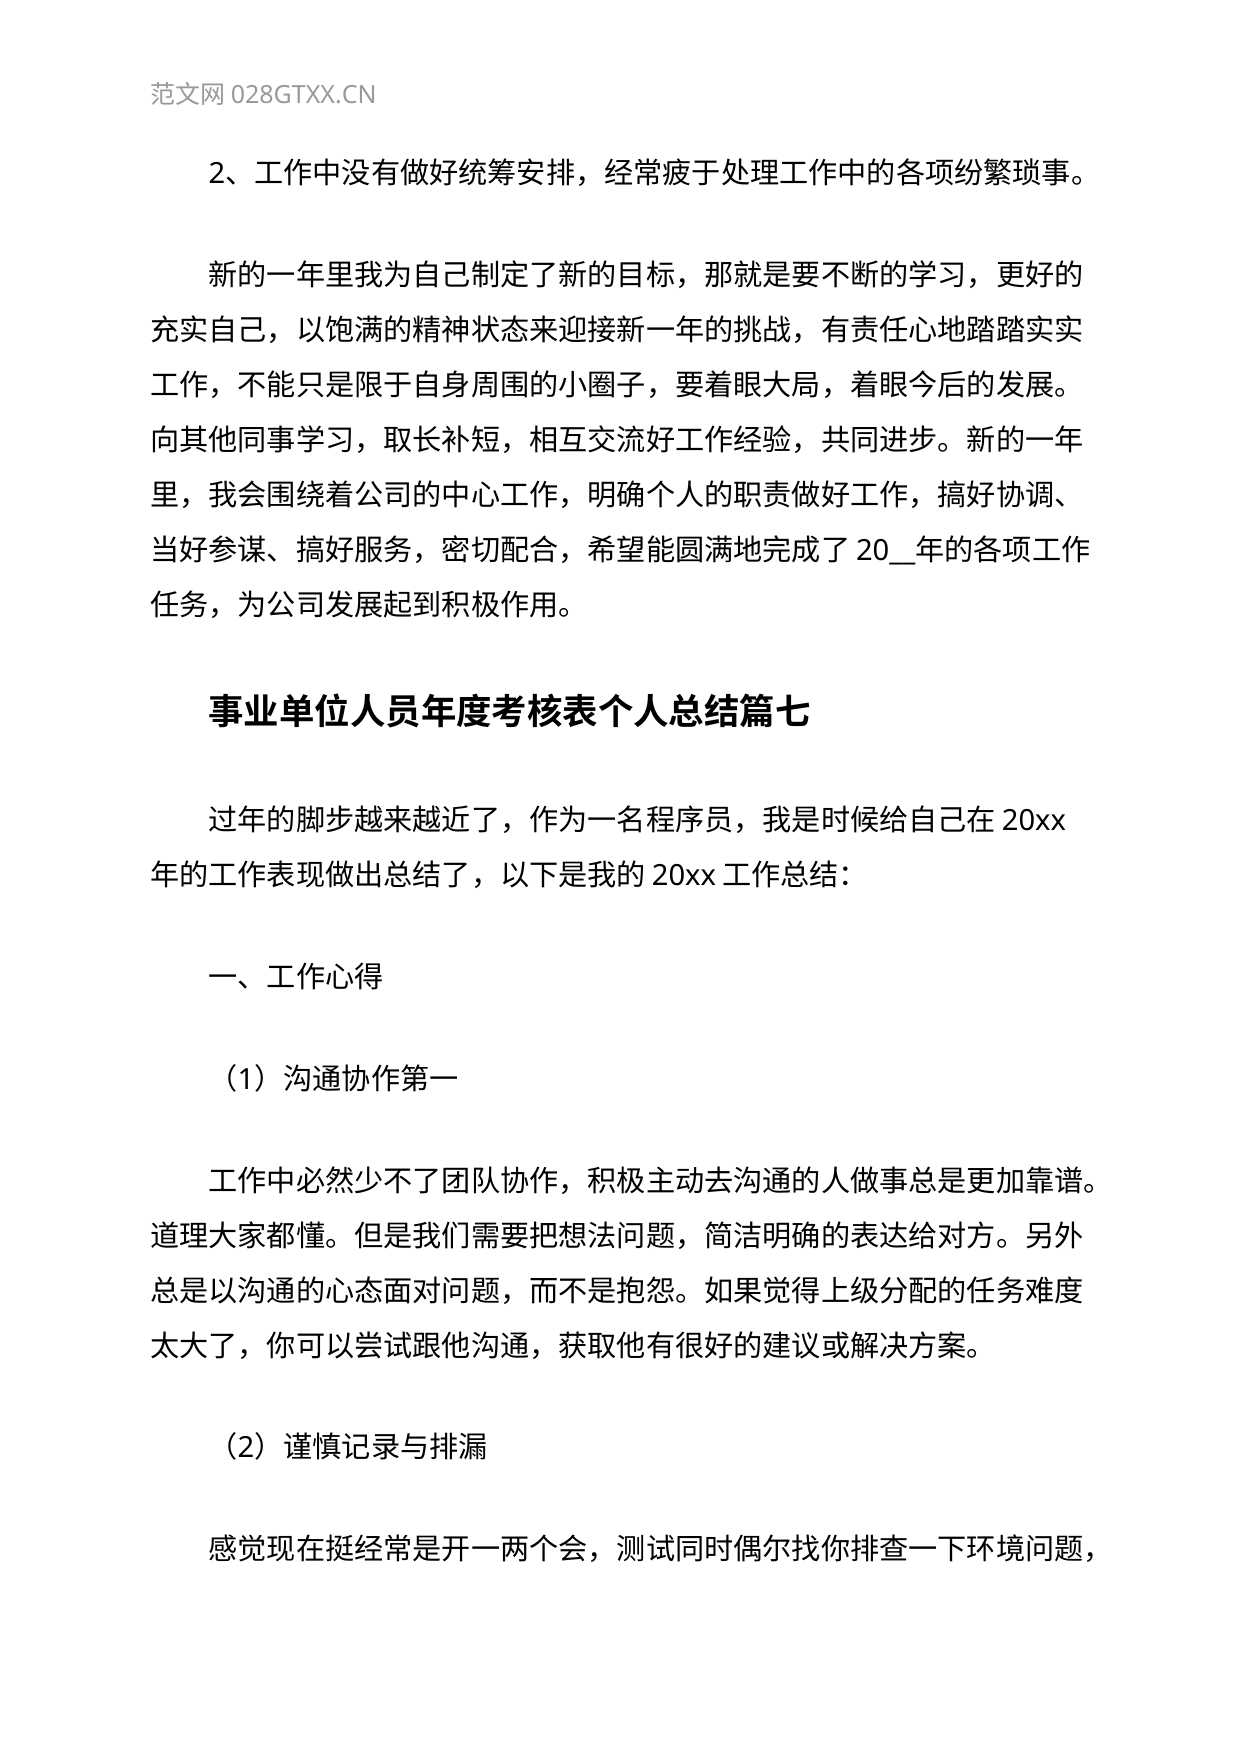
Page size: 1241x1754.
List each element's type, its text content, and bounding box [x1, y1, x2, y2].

text 过年的脚步越来越近了，作为一名程序员，我是时候给自己在20xx年的工作表现做出总结了，以下是我的20xx工作总结： [150, 797, 1090, 894]
text 新的一年里我为自己制定了新的目标，那就是要不断的学习，更好的充实自己，以饱满的精神状态来迎接新一年的挑战，有责任心地踏踏实实工作，不能只是限于自身周围的小圈子，要着眼大局，着眼今后的发展。向其他同事学习，取长补短，相互交流好工作经验，共同进步。新的一年里，我会围绕着公司的中心工作，明确个人的职责做好工作，搞好协调、当好参谋、搞好服务，密切配合，希望能圆满地完成了20__年的各项工作任务，为公司发展起到积极作用。 [150, 252, 1090, 624]
text （2）谨慎记录与排漏 [150, 1424, 1090, 1466]
text 2、工作中没有做好统筹安排，经常疲于处理工作中的各项纷繁琐事。 [150, 150, 1090, 192]
text 一、工作心得 [150, 954, 1090, 996]
text （1）沟通协作第一 [150, 1055, 1090, 1098]
text 事业单位人员年度考核表个人总结篇七 [150, 683, 1090, 734]
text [150, 1526, 1090, 1568]
text 工作中必然少不了团队协作，积极主动去沟通的人做事总是更加靠谱。道理大家都懂。但是我们需要把想法问题，简洁明确的表达给对方。另外总是以沟通的心态面对问题，而不是抱怨。如果觉得上级分配的任务难度太大了，你可以尝试跟他沟通，获取他有很好的建议或解决方案。 [150, 1157, 1090, 1364]
